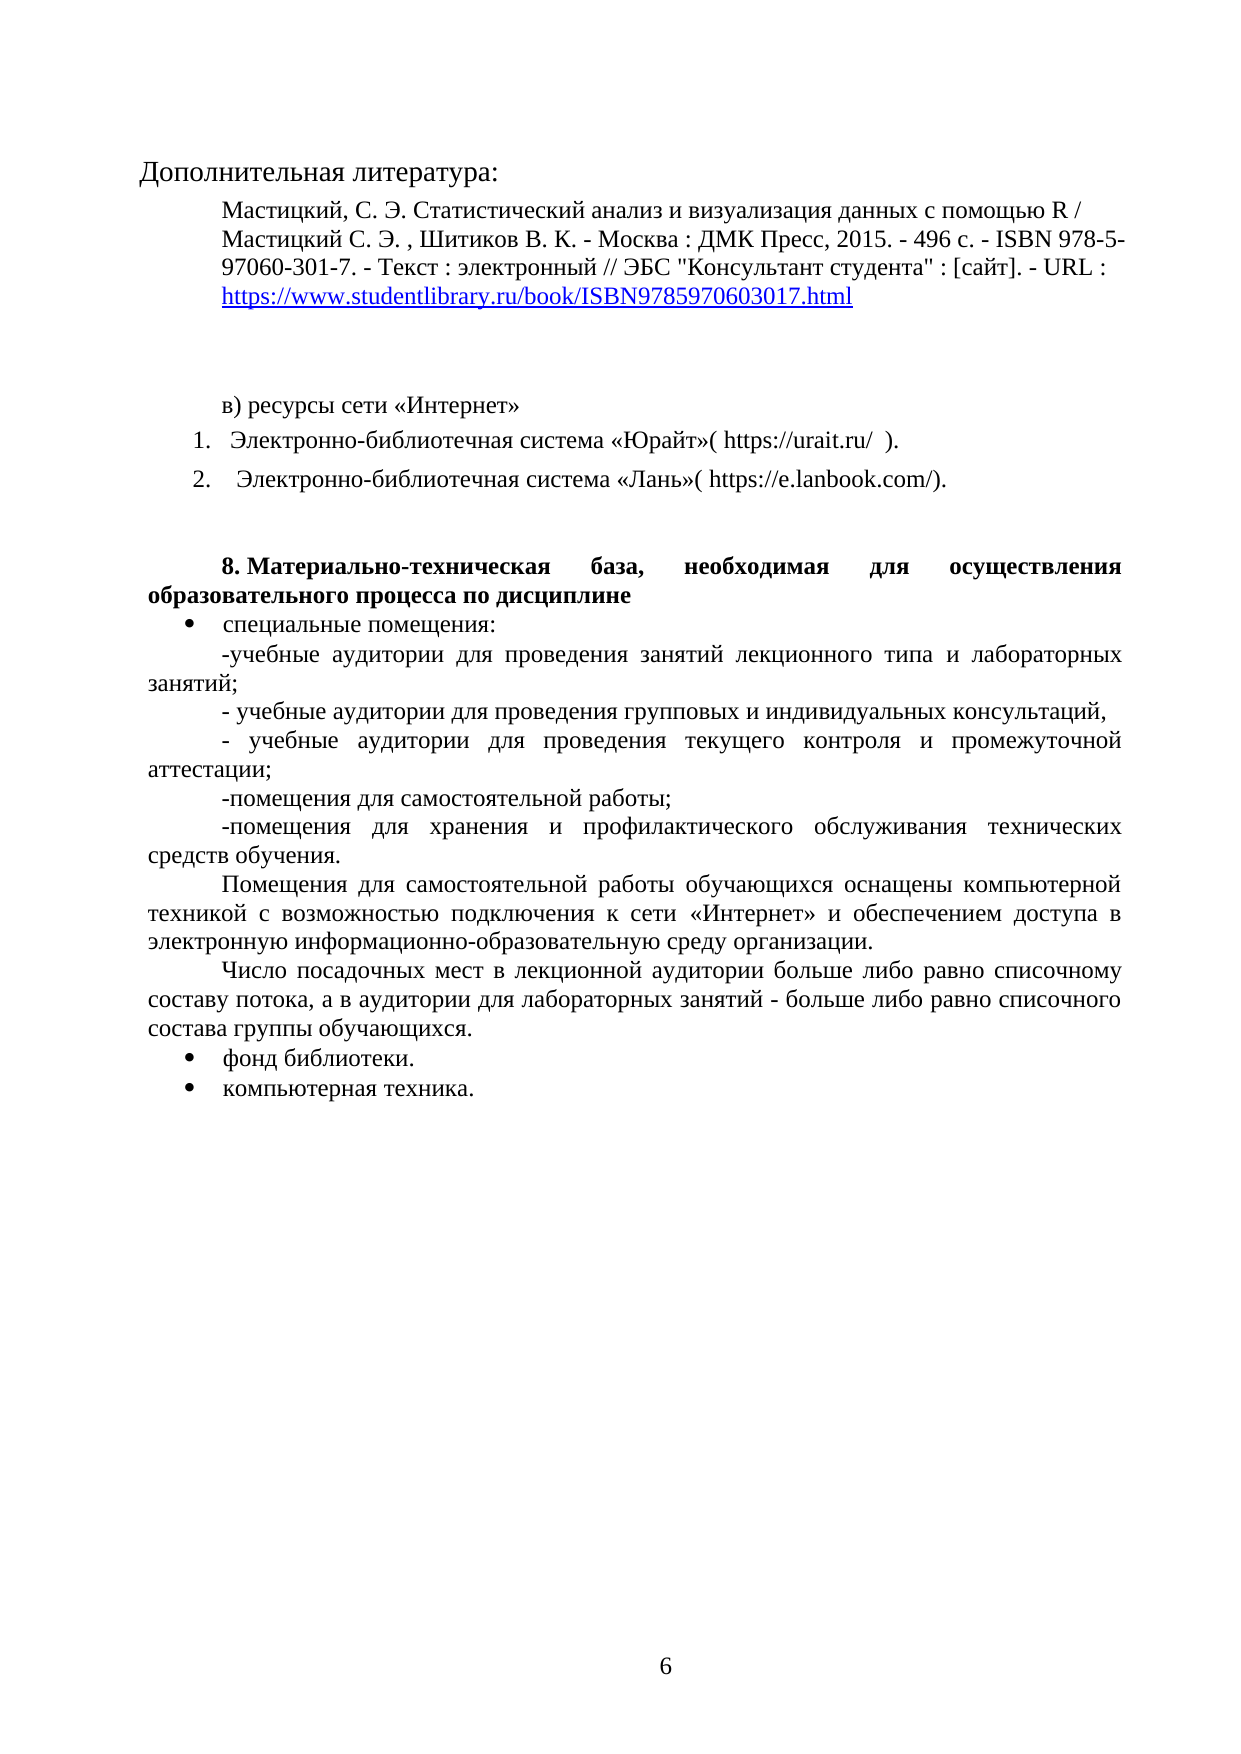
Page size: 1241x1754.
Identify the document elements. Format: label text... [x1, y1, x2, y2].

text Число посадочных мест в лекционной аудитории больше либо равно списочному составу потока, а в аудитории для лабораторных занятий - больше либо равно списочного состава группы обучающихся. [148, 955, 1123, 1041]
text -учебные аудитории для проведения занятий лекционного типа и лабораторных занятий; [148, 639, 1122, 696]
text в) ресурсы сети «Интернет» [221, 390, 1134, 418]
list Электронно-библиотечная система «Юрайт»( https://urait.ru/ ). [192, 425, 1134, 454]
text Мастицкий, С. Э. Статистический анализ и визуализация данных с помощью R / Мастицкий С. Э. , Шитиков В. К. - Москва : ДМК Пресс, 2015. - 496 с. - ISBN 978-5-97060-301-7. - Текст : электронный // ЭБС "Консультант студента" : [сайт]. - URL : https://www.studentlibrary.ru/book/ISBN9785970603017.html [221, 195, 1134, 310]
text Помещения для самостоятельной работы обучающихся оснащены компьютерной техникой с возможностью подключения к сети «Интернет» и обеспечением доступа в электронную информационно-образовательную среду организации. [148, 869, 1122, 955]
list Электронно-библиотечная система «Лань»( https://e.lanbook.com/). [192, 464, 1134, 493]
text Дополнительная литература: [139, 154, 1134, 188]
list фонд библиотеки. [185, 1042, 1134, 1072]
list компьютерная техника. [185, 1072, 1134, 1103]
text -помещения для хранения и профилактического обслуживания технических средств обучения. [148, 811, 1122, 869]
subtitle Материально-техническая база, необходимая для осуществления образовательного процесса по дисциплине [148, 551, 1122, 609]
list учебные аудитории для проведения текущего контроля и промежуточной аттестации; [148, 725, 1122, 783]
list учебные аудитории для проведения групповых и индивидуальных консультаций, [221, 696, 1134, 725]
list специальные помещения: [185, 609, 1134, 639]
text -помещения для самостоятельной работы; [221, 783, 1134, 811]
